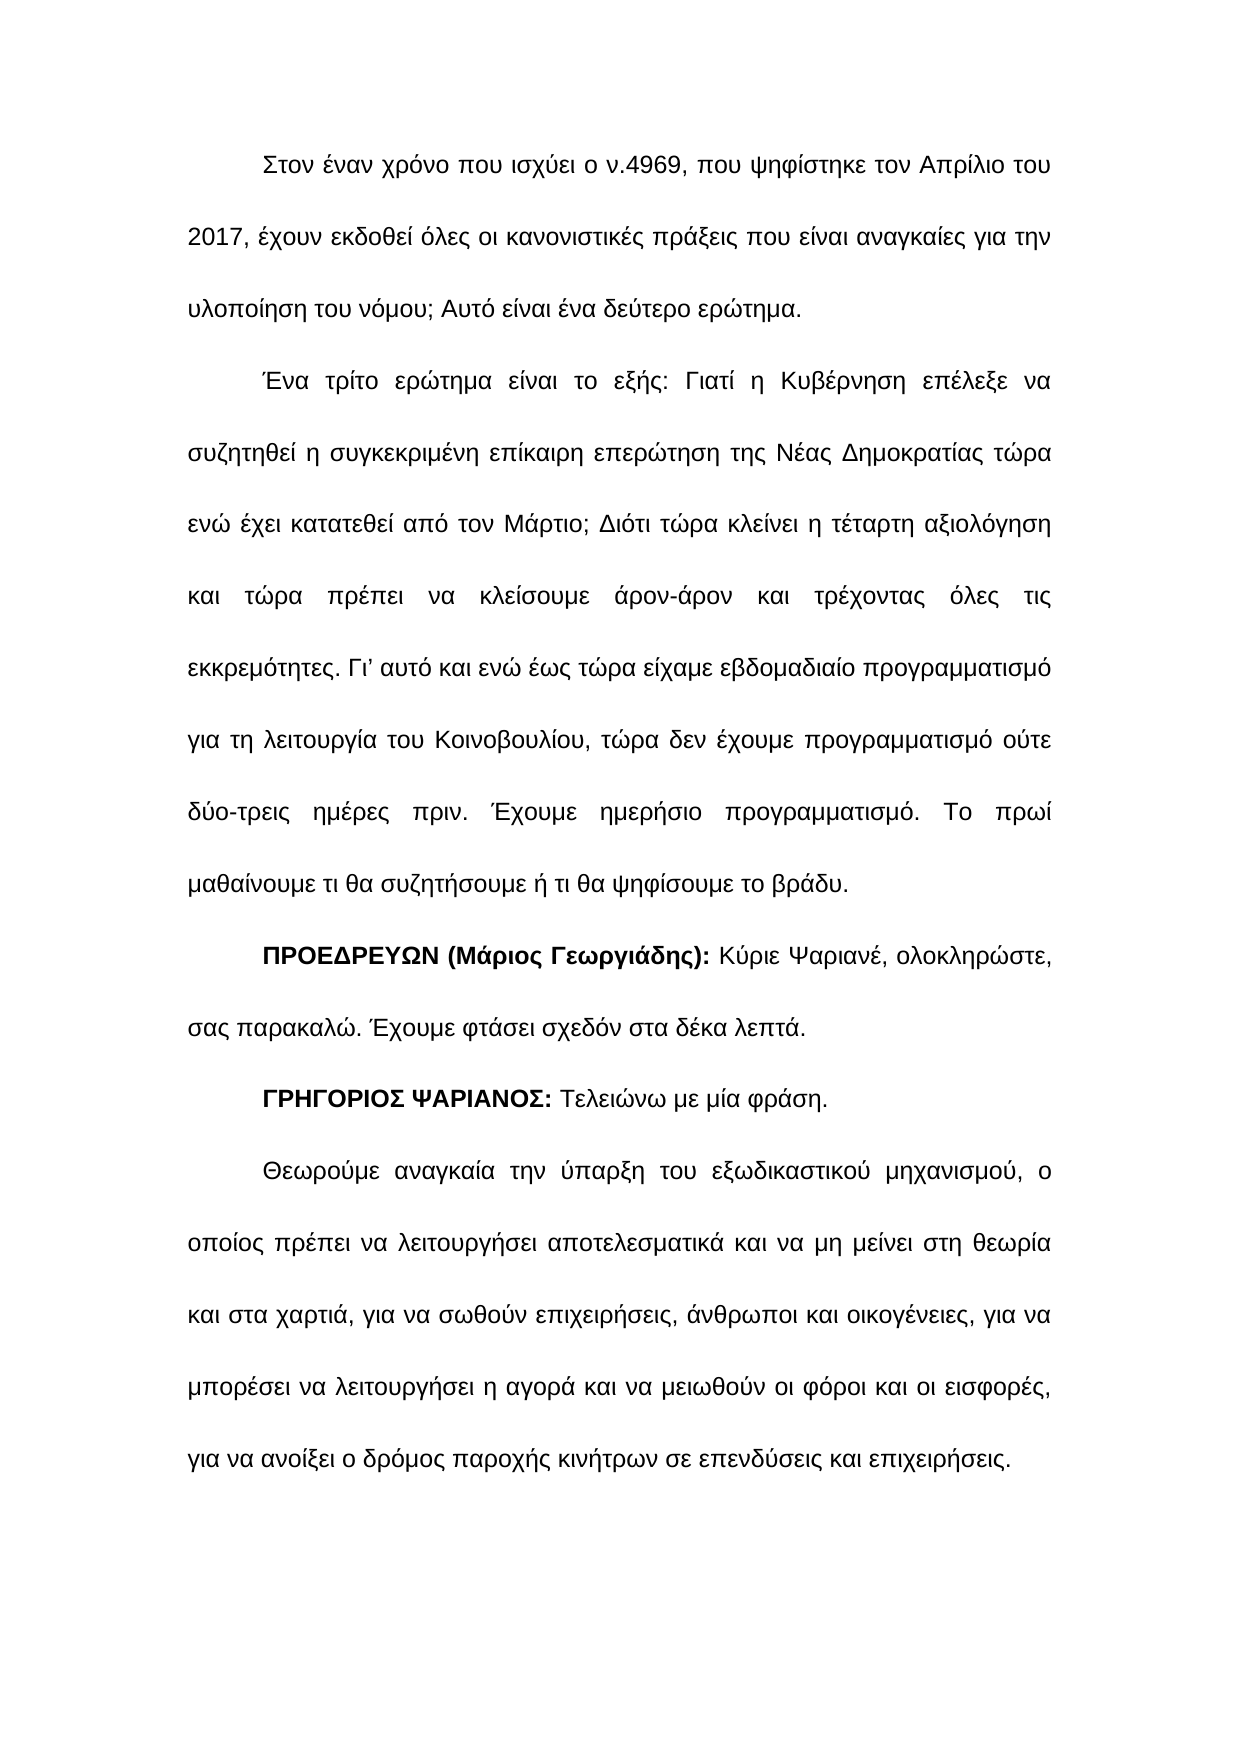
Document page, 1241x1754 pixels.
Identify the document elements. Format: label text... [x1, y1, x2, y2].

text Θεωρούμε αναγκαία την ύπαρξη του εξωδικαστικού μηχανισμού, ο οποίος πρέπει να λειτουργήσει αποτελεσματικά και να μη μείνει στη θεωρία και στα χαρτιά, για να σωθούν επιχειρήσεις, άνθρωποι και οικογένειες, για να μπορέσει να λειτουργήσει η αγορά και να μειωθούν οι φόροι και οι εισφορές, για να ανοίξει ο δρόμος παροχής κινήτρων σε επενδύσεις και επιχειρήσεις. [187, 1156, 1053, 1472]
text ΠΡΟΕΔΡΕΥΩΝ (Μάριος Γεωργιάδης): Κύριε Ψαριανέ, ολοκληρώστε, σας παρακαλώ. Έχουμε φτάσει σχεδόν στα δέκα λεπτά. [187, 941, 1053, 1041]
text Ένα τρίτο ερώτημα είναι το εξής: Γιατί η Κυβέρνηση επέλεξε να συζητηθεί η συγκεκριμένη επίκαιρη επερώτηση της Νέας Δημοκρατίας τώρα ενώ έχει κατατεθεί από τον Μάρτιο; Διότι τώρα κλείνει η τέταρτη αξιολόγηση και τώρα πρέπει να κλείσουμε άρον-άρον και τρέχοντας όλες τις εκκρεμότητες. Γι’ αυτό και ενώ έως τώρα είχαμε εβδομαδιαίο προγραμματισμό για τη λειτουργία του Κοινοβουλίου, τώρα δεν έχουμε προγραμματισμό ούτε δύο-τρεις ημέρες πριν. Έχουμε ημερήσιο προγραμματισμό. Το πρωί μαθαίνουμε τι θα συζητήσουμε ή τι θα ψηφίσουμε το βράδυ. [187, 366, 1053, 897]
text Στον έναν χρόνο που ισχύει ο ν.4969, που ψηφίστηκε τον Απρίλιο του 2017, έχουν εκδοθεί όλες οι κανονιστικές πράξεις που είναι αναγκαίες για την υλοποίηση του νόμου; Αυτό είναι ένα δεύτερο ερώτημα. [187, 150, 1053, 322]
text ΓΡΗΓΟΡΙΟΣ ΨΑΡΙΑΝΟΣ: Τελειώνω με μία φράση. [187, 1084, 1053, 1113]
